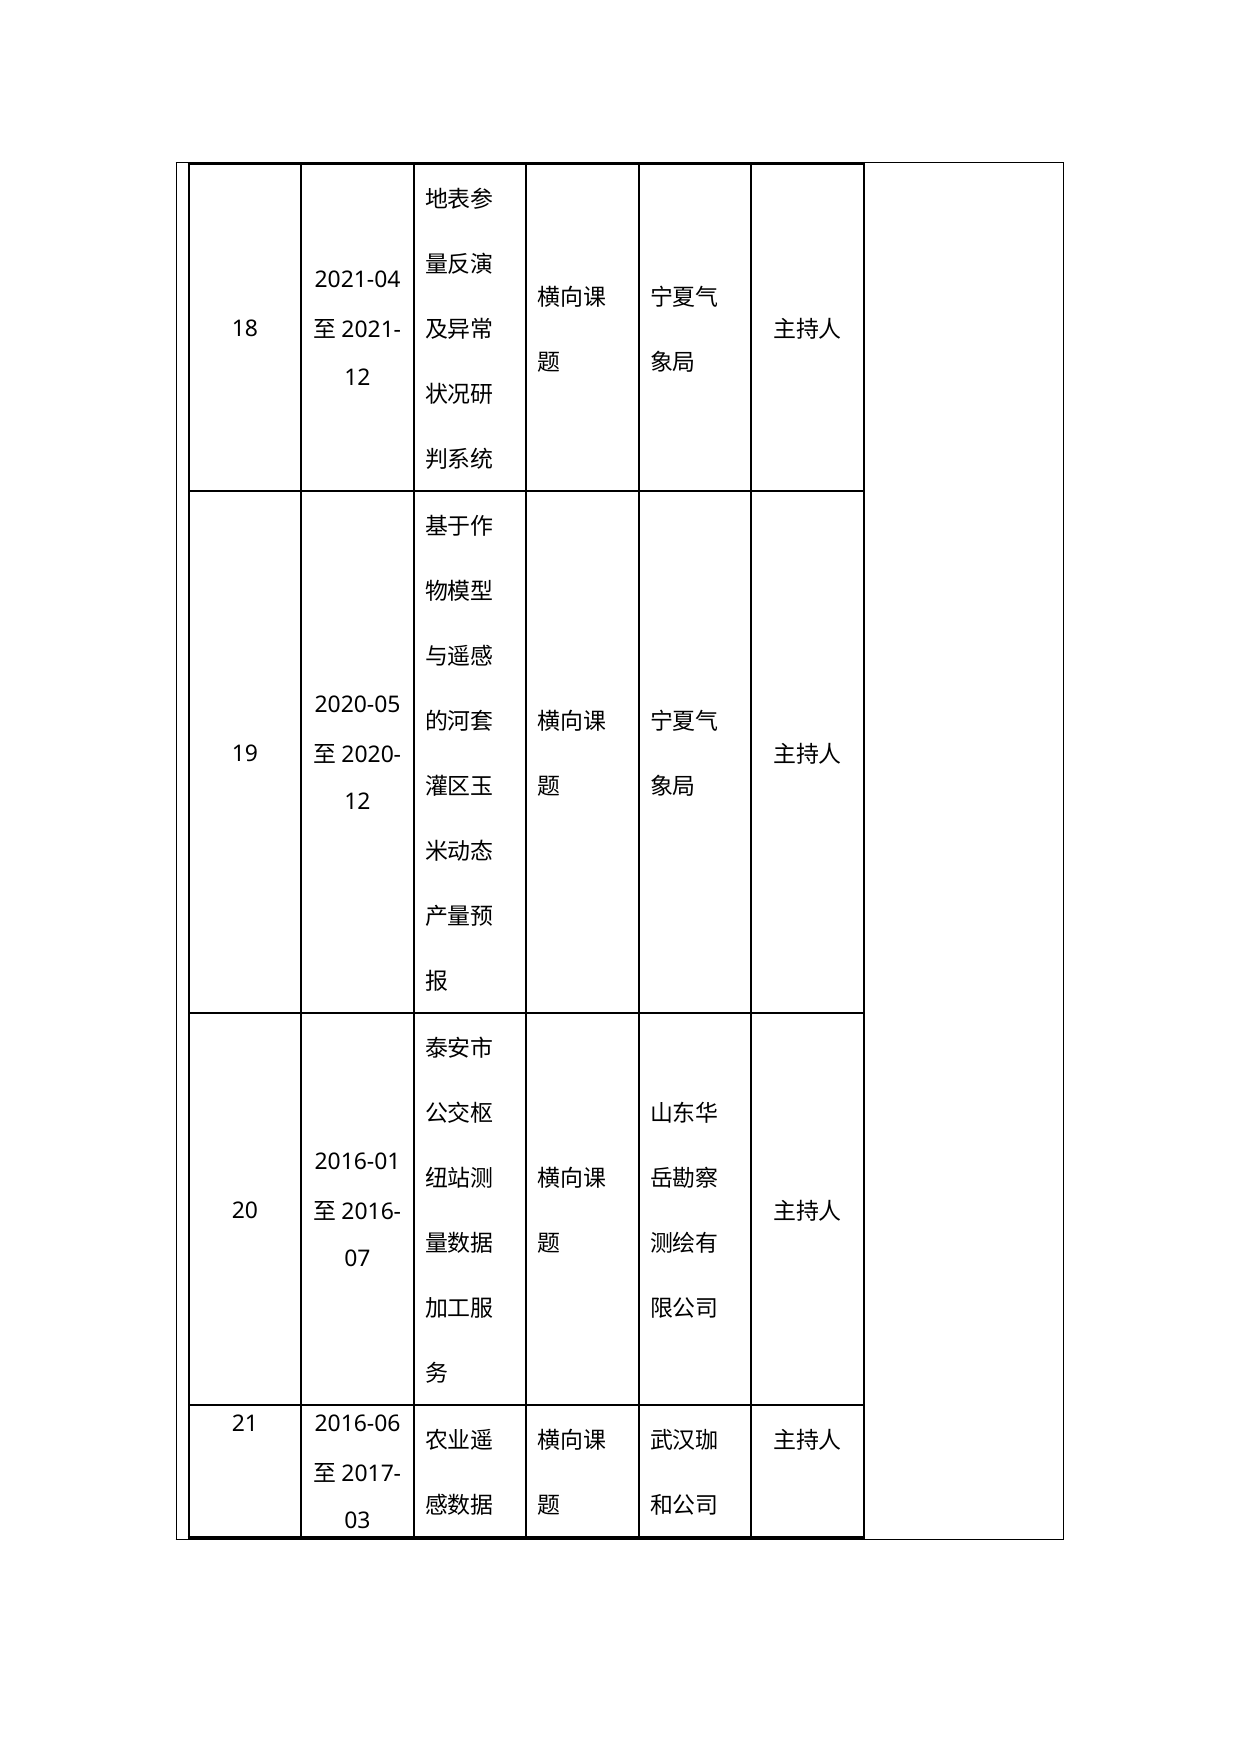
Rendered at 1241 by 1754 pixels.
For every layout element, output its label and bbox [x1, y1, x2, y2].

table_cell [302, 1014, 413, 1404]
table_cell [640, 492, 750, 1012]
table_cell [527, 165, 638, 490]
table_cell [527, 1406, 638, 1536]
table_cell [415, 492, 525, 1012]
table_cell [752, 1406, 863, 1536]
table_cell [527, 492, 638, 1012]
table_cell [415, 1014, 525, 1404]
table_cell [302, 165, 413, 490]
table_cell [190, 1406, 300, 1536]
table_cell [415, 1406, 525, 1536]
table_cell [190, 492, 300, 1012]
table_cell [640, 165, 750, 490]
table_cell [177, 163, 188, 1538]
table_cell [190, 1014, 300, 1404]
table_cell [415, 165, 525, 490]
table_cell [752, 1014, 863, 1404]
table_cell [527, 1014, 638, 1404]
table_cell [640, 1014, 750, 1404]
table_cell [190, 165, 300, 490]
table_cell [752, 165, 863, 490]
table_cell [302, 1406, 413, 1536]
table_cell [640, 1406, 750, 1536]
table_cell [302, 492, 413, 1012]
table_cell [865, 163, 1063, 1538]
table_cell [752, 492, 863, 1012]
